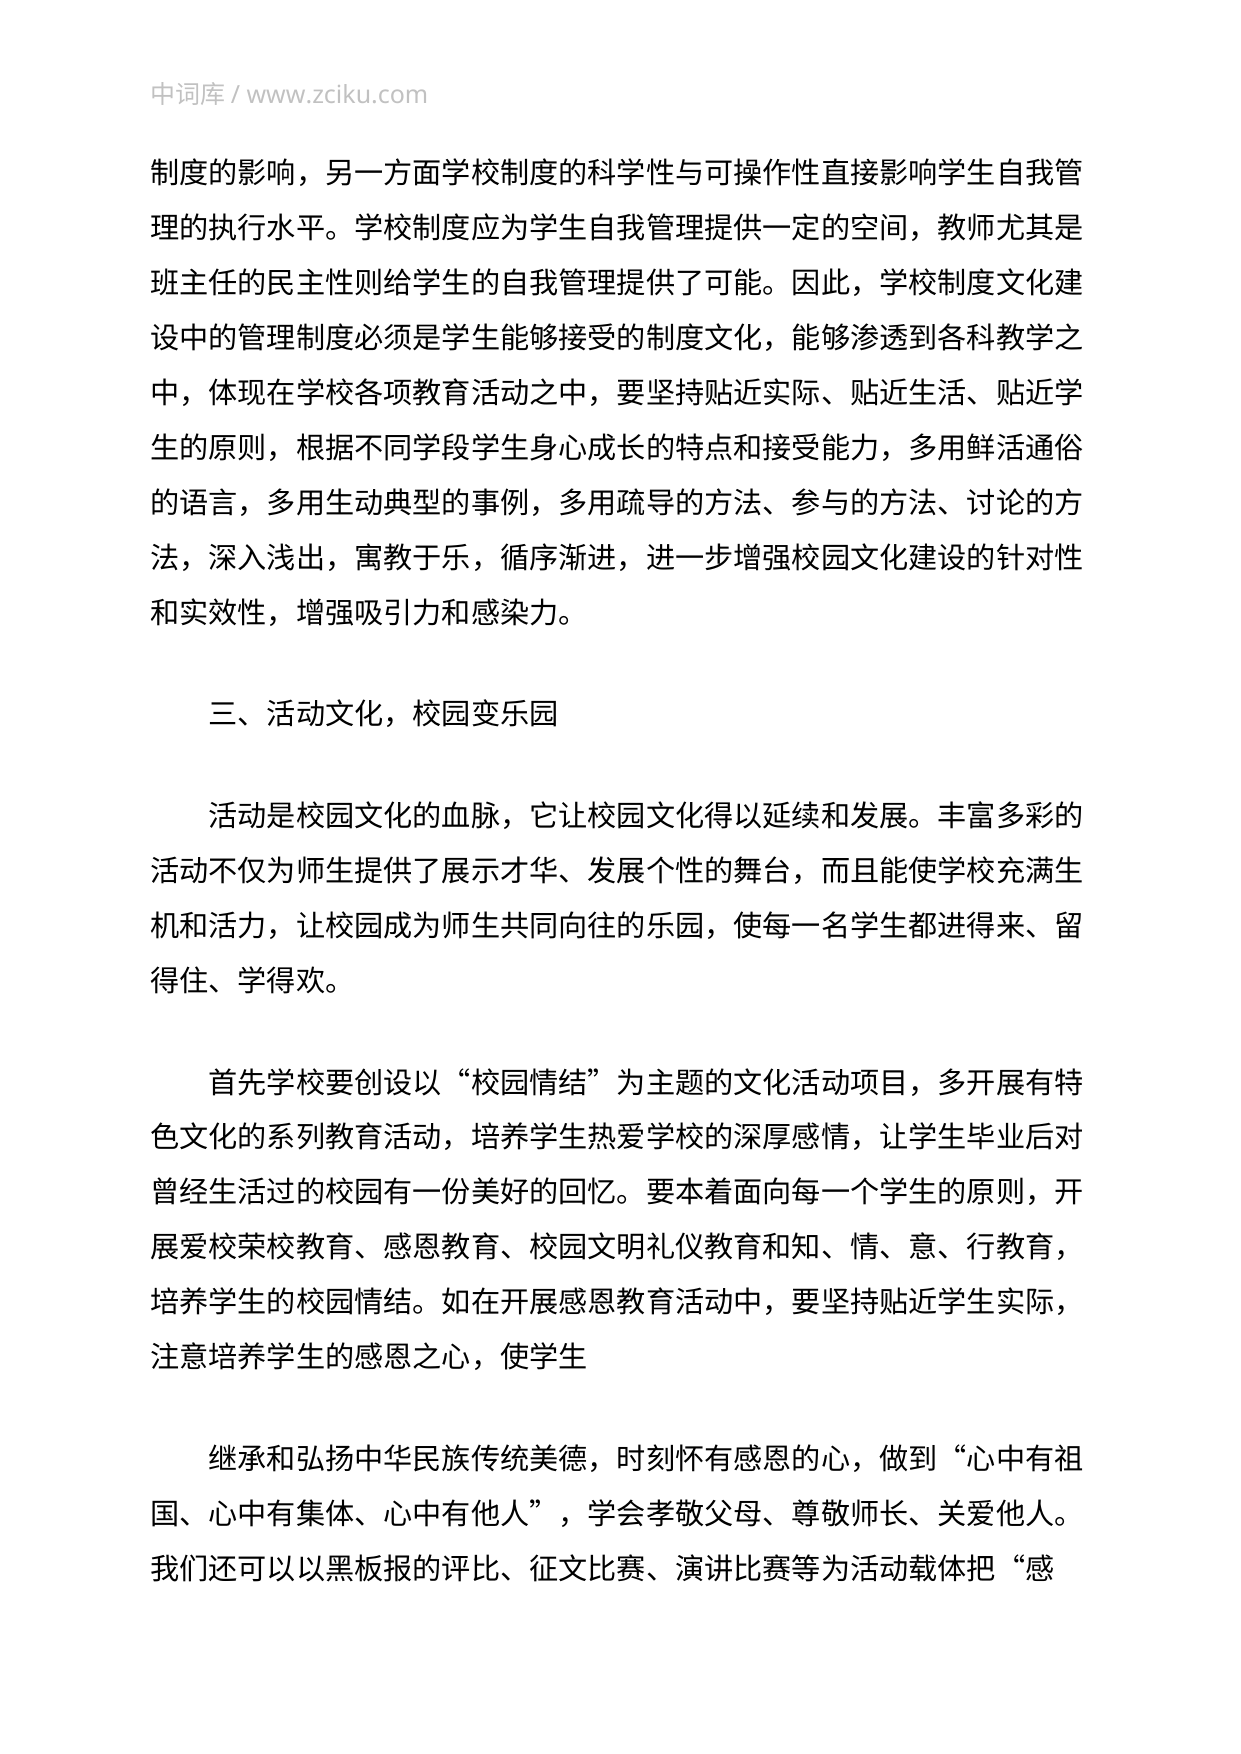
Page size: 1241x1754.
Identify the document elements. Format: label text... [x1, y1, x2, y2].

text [150, 150, 1090, 631]
text 三、活动文化，校园变乐园 [150, 691, 1090, 733]
text 首先学校要创设以“校园情结”为主题的文化活动项目，多开展有特色文化的系列教育活动，培养学生热爱学校的深厚感情，让学生毕业后对曾经生活过的校园有一份美好的回忆。要本着面向每一个学生的原则，开展爱校荣校教育、感恩教育、校园文明礼仪教育和知、情、意、行教育，培养学生的校园情结。如在开展感恩教育活动中，要坚持贴近学生实际，注意培养学生的感恩之心，使学生 [150, 1059, 1090, 1376]
text 活动是校园文化的血脉，它让校园文化得以延续和发展。丰富多彩的活动不仅为师生提供了展示才华、发展个性的舞台，而且能使学校充满生机和活力，让校园成为师生共同向往的乐园，使每一名学生都进得来、留得住、学得欢。 [150, 793, 1090, 1000]
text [150, 1435, 1090, 1587]
